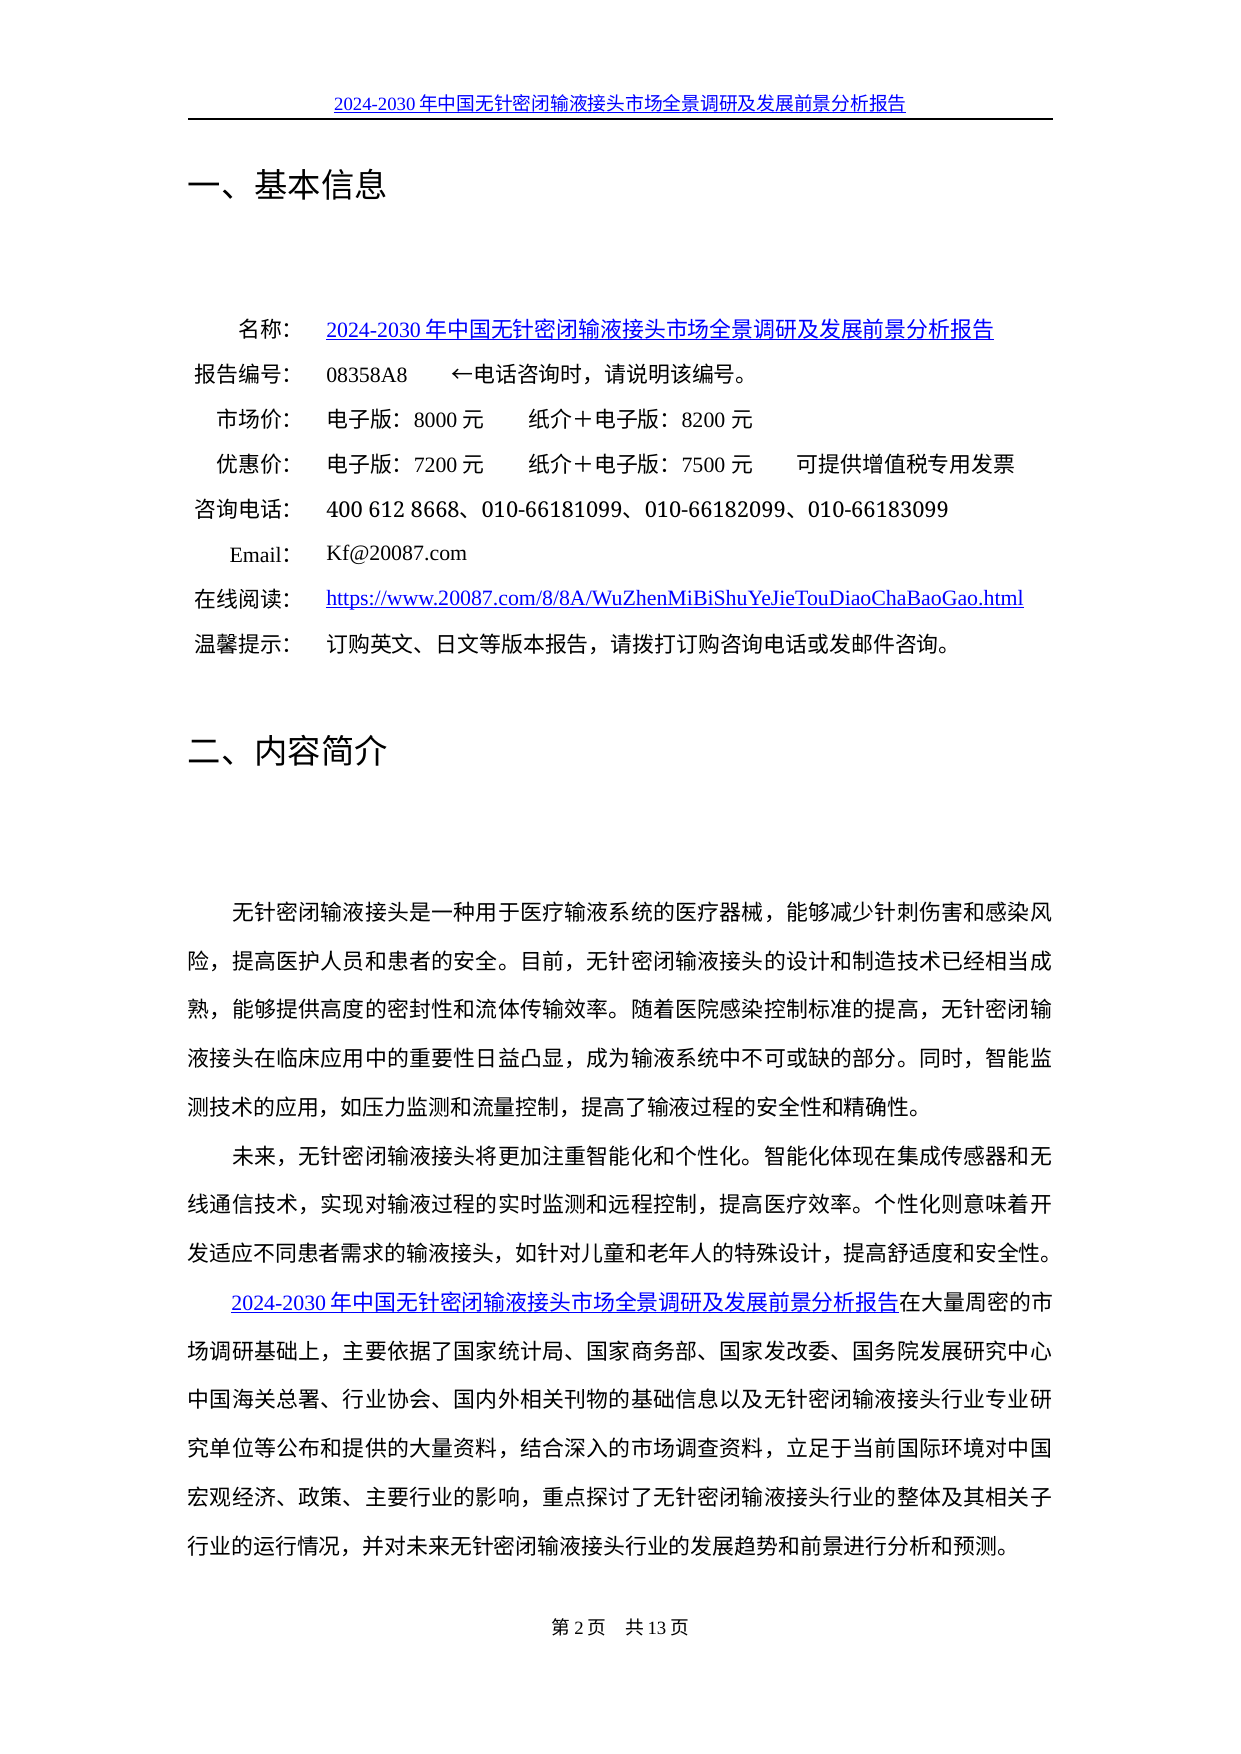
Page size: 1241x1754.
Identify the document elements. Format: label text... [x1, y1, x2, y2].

table_cell 电子版：8000 元 纸介＋电子版：8200 元 [315, 402, 1073, 447]
table_cell 咨询电话： [167, 492, 315, 537]
table_cell 报告编号： [167, 357, 315, 402]
table_cell [315, 582, 1073, 627]
table_cell 在线阅读： [167, 582, 315, 627]
table_cell 优惠价： [167, 447, 315, 492]
title 二、内容简介 [187, 717, 1053, 782]
table_cell 市场价： [167, 402, 315, 447]
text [187, 894, 1053, 1561]
table_cell 400 612 8668、010-66181099、010-66182099、010-66183099 [315, 492, 1073, 537]
table_cell Kf@20087.com [315, 537, 1073, 582]
table_header 2024-2030年中国无针密闭输液接头市场全景调研及发展前景分析报告 [315, 312, 1073, 357]
table_cell 电子版：7200 元 纸介＋电子版：7500 元 可提供增值税专用发票 [315, 447, 1073, 492]
table_cell 08358A8 ←电话咨询时，请说明该编号。 [315, 357, 1073, 402]
table_header 名称： [167, 312, 315, 357]
table_cell 订购英文、日文等版本报告，请拨打订购咨询电话或发邮件咨询。 [315, 627, 1073, 672]
table_cell Email： [167, 537, 315, 582]
table_cell 温馨提示： [167, 627, 315, 672]
title 一、基本信息 [187, 150, 1053, 215]
